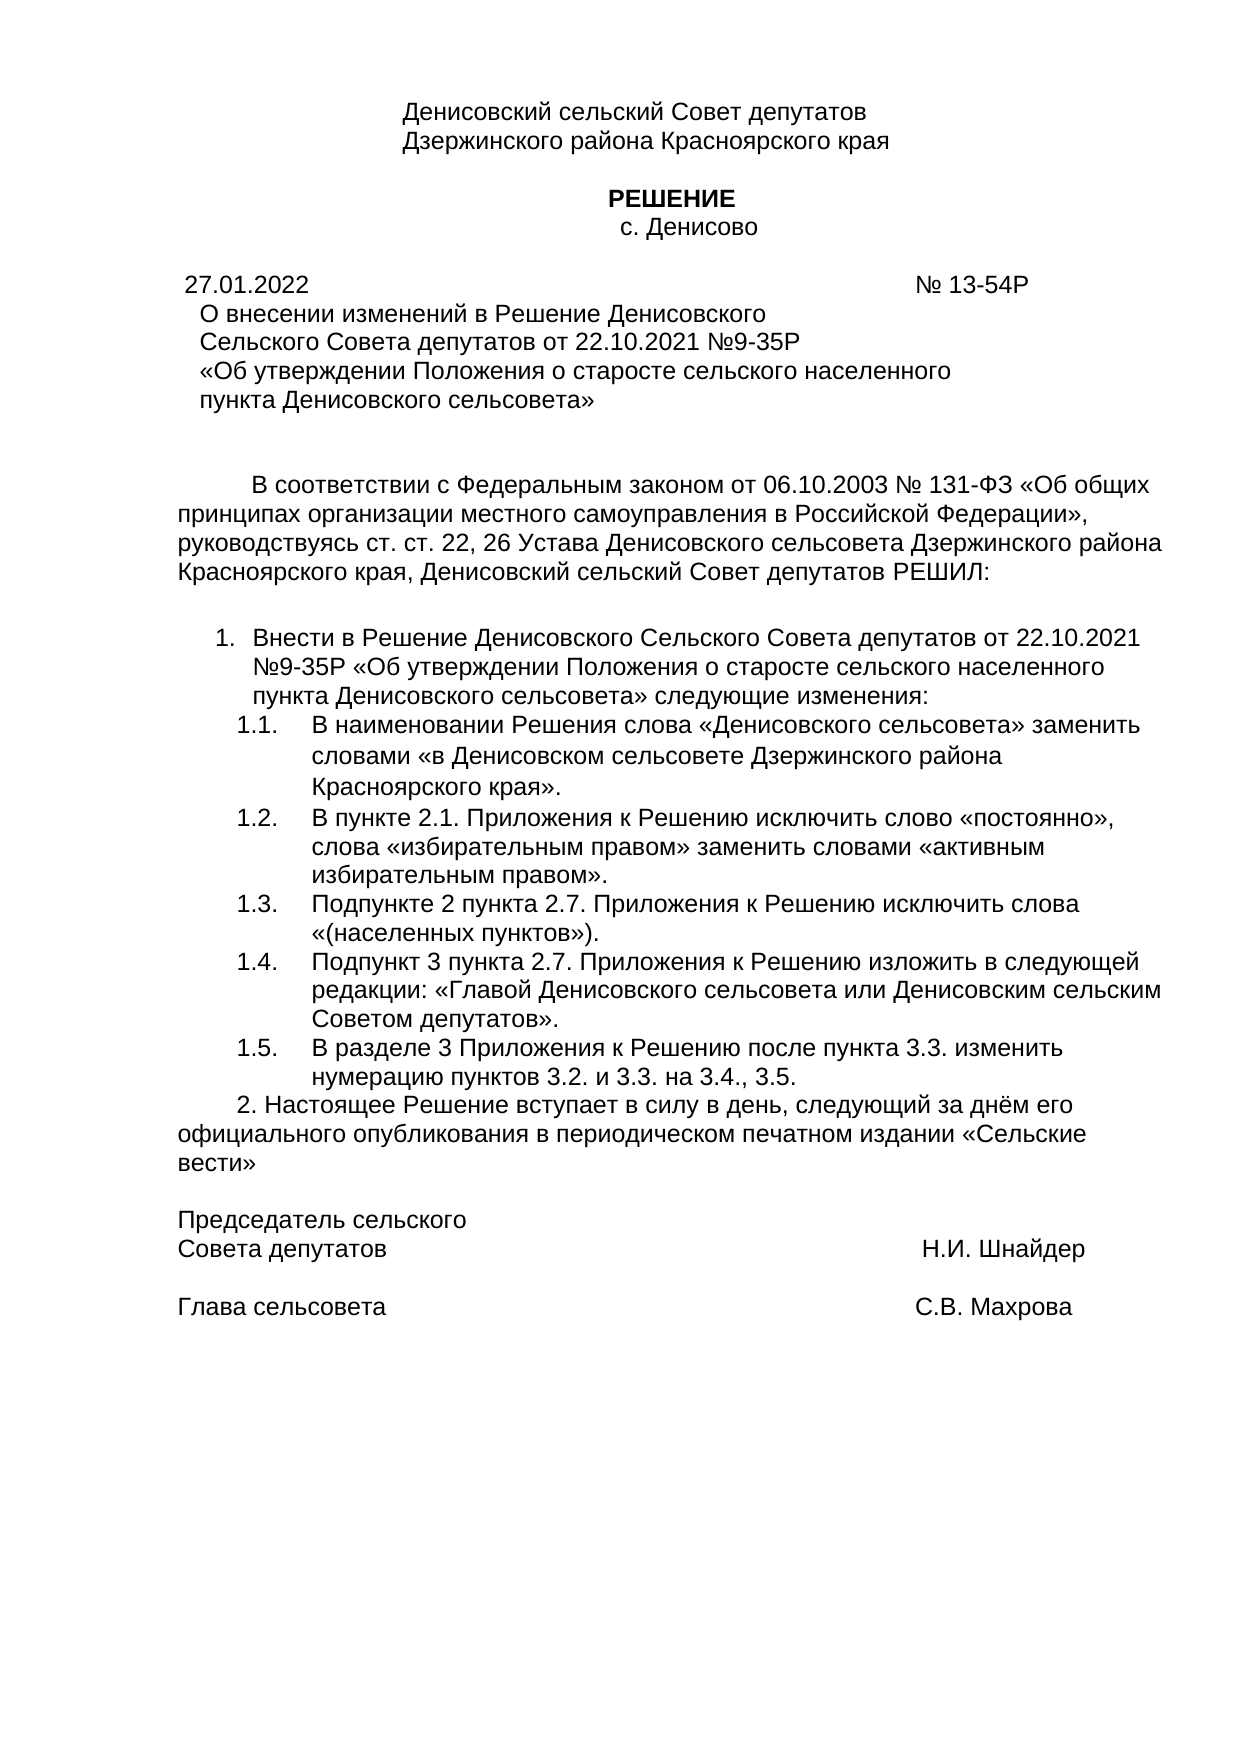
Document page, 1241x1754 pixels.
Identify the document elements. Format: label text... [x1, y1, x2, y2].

text РЕШЕНИЕ [177, 184, 1166, 212]
text Совета депутатов Н.И. Шнайдер [177, 1234, 1166, 1263]
text с. Денисово [546, 212, 1166, 241]
text 27.01.2022 № 13-54Р [177, 270, 1166, 299]
table_header [834, 299, 1240, 442]
list Внести в Решение Денисовского Сельского Совета депутатов от 22.10.2021 №9-35Р «Об утверждении Положения о старосте сельского населенного пункта Денисовского сельсовета» следующие изменения: [215, 623, 1166, 710]
list В пункте 2.1. Приложения к Решению исключить слово «постоянно», слова «избирательным правом» заменить словами «активным избирательным правом». [236, 803, 1166, 889]
text В соответствии с Федеральным законом от 06.10.2003 № 131-ФЗ «Об общих принципах организации местного самоуправления в Российской Федерации», руководствуясь ст. ст. 22, 26 Устава Денисовского сельсовета Дзержинского района Красноярского края, Денисовский сельский Совет депутатов РЕШИЛ: [177, 470, 1166, 585]
list Подпункт 3 пункта 2.7. Приложения к Решению изложить в следующей редакции: «Главой Денисовского сельсовета или Денисовским сельским Советом депутатов». [236, 947, 1166, 1033]
table_header О внесении изменений в Решение Денисовского Сельского Совета депутатов от 22.10.2021 №9-35Р «Об утверждении Положения о старосте сельского населенного пункта Денисовского сельсовета» [0, 299, 834, 442]
text Глава сельсовета С.В. Махрова [177, 1292, 1166, 1320]
list Подпункте 2 пункта 2.7. Приложения к Решению исключить слова «(населенных пунктов»). [236, 889, 1166, 947]
text 2. Настоящее Решение вступает в силу в день, следующий за днём его официального опубликования в периодическом печатном издании «Сельские вести» [177, 614, 1166, 1177]
text Денисовский сельский Совет депутатов [327, 97, 1240, 126]
text Председатель сельского [177, 1205, 1166, 1234]
list В разделе 3 Приложения к Решению после пункта 3.3. изменить нумерацию пунктов 3.2. и 3.3. на 3.4., 3.5. [236, 1033, 1166, 1090]
text Дзержинского района Красноярского края [327, 126, 1166, 155]
list В наименовании Решения слова «Денисовского сельсовета» заменить словами «в Денисовском сельсовете Дзержинского района Красноярского края». [236, 710, 1166, 801]
